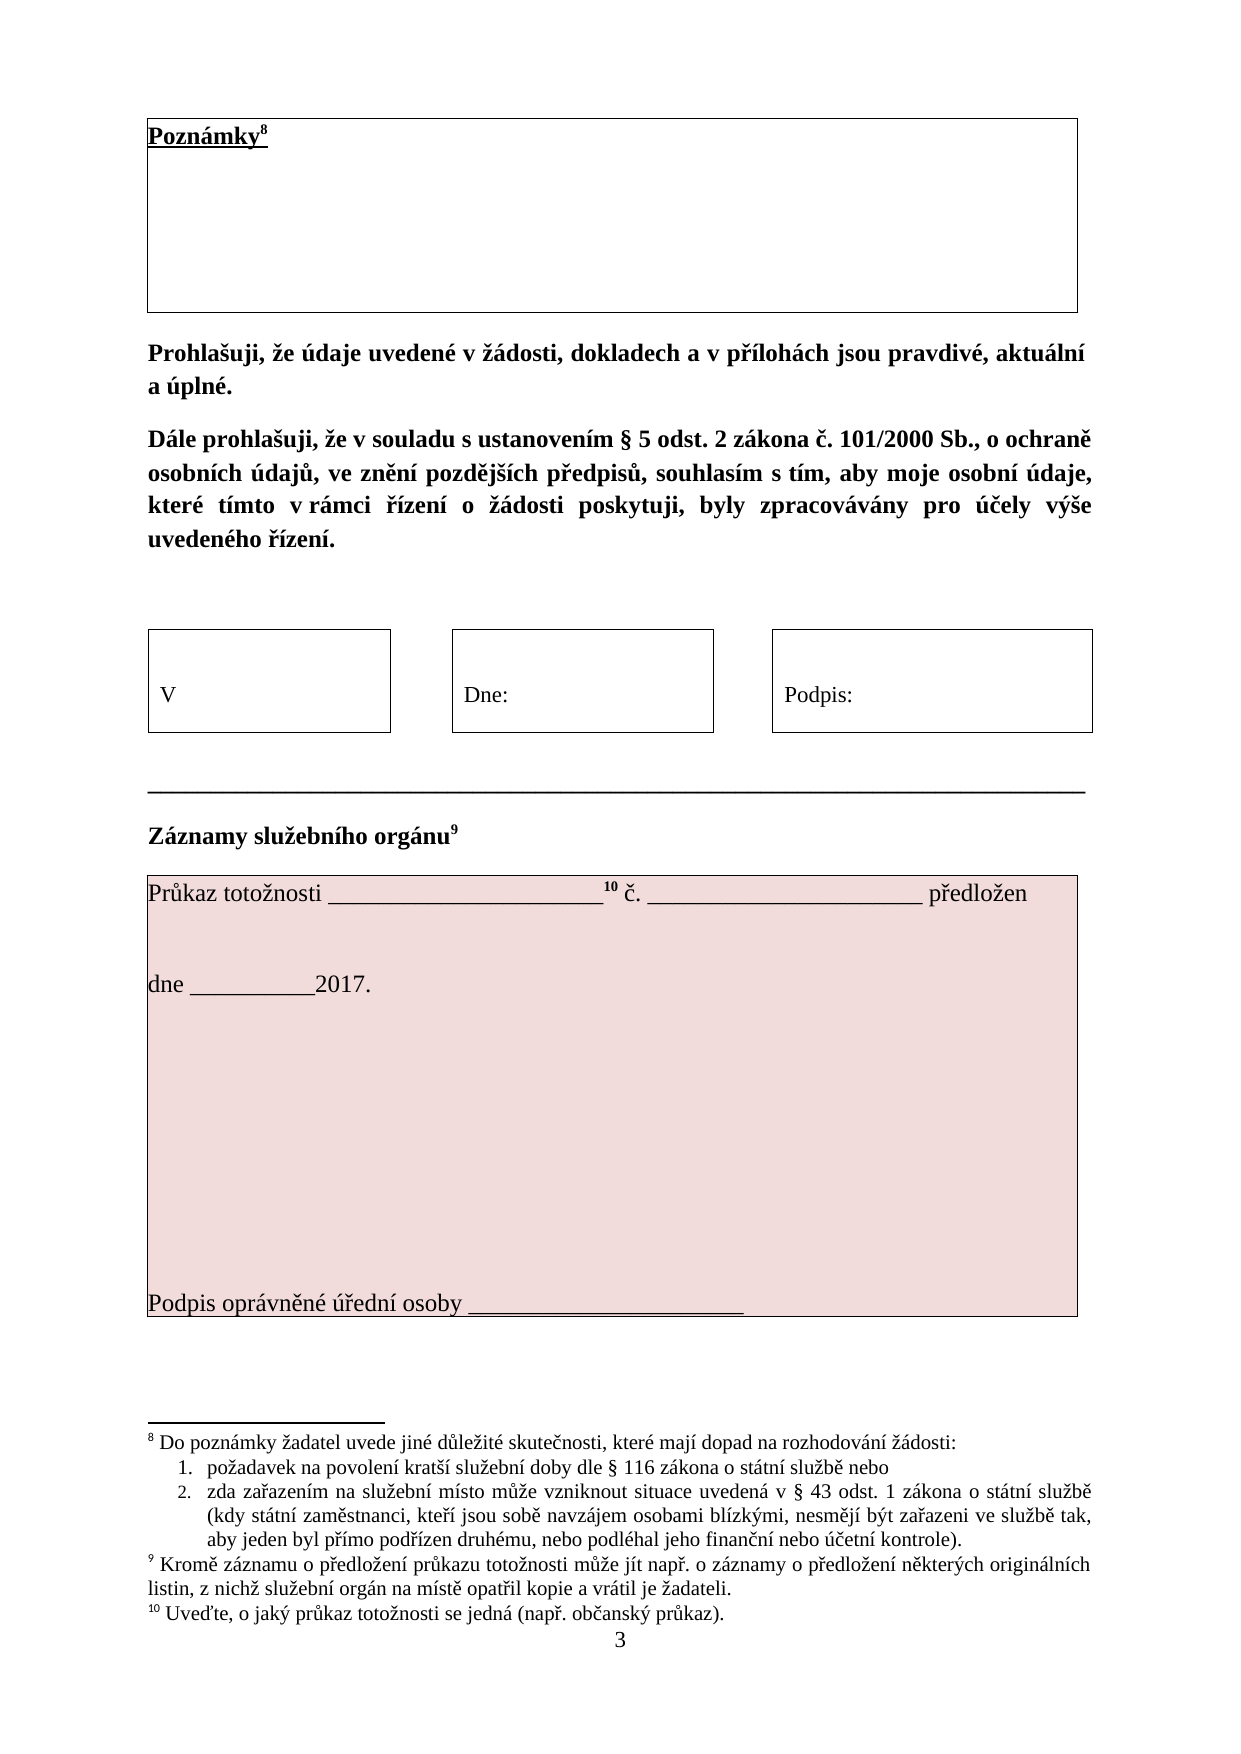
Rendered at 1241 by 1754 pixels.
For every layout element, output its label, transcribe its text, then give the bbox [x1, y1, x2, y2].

text Průkaz totožnosti ______________________ č. ______________________ předložen [148, 876, 1077, 907]
text Podpis oprávněné úřední osoby ______________________ [148, 1284, 1077, 1316]
text dne __________2017. [148, 966, 1077, 998]
table_header [391, 629, 452, 732]
table_header [714, 629, 772, 732]
text Prohlašuji, že údaje uvedené v žádosti, dokladech a v přílohách jsou pravdivé, aktuální a úplné. [148, 338, 1092, 399]
text Záznamy služebního orgánu [148, 821, 1092, 850]
table_header Dne: [453, 630, 713, 732]
text ___________________________________________________________________________ [148, 767, 1092, 796]
table_header V [149, 630, 390, 732]
text Poznámky [148, 119, 1077, 150]
text Dále prohlašuji, že v souladu s ustanovením § 5 odst. 2 zákona č. 101/2000 Sb., o ochraně osobních údajů, ve znění pozdějších předpisů, souhlasím s tím, aby moje osobní údaje, které tímto v rámci řízení o žádosti poskytuji, byly zpracovávány pro účely výše uvedeného řízení. [148, 424, 1092, 552]
table_header Podpis: [773, 630, 1092, 732]
